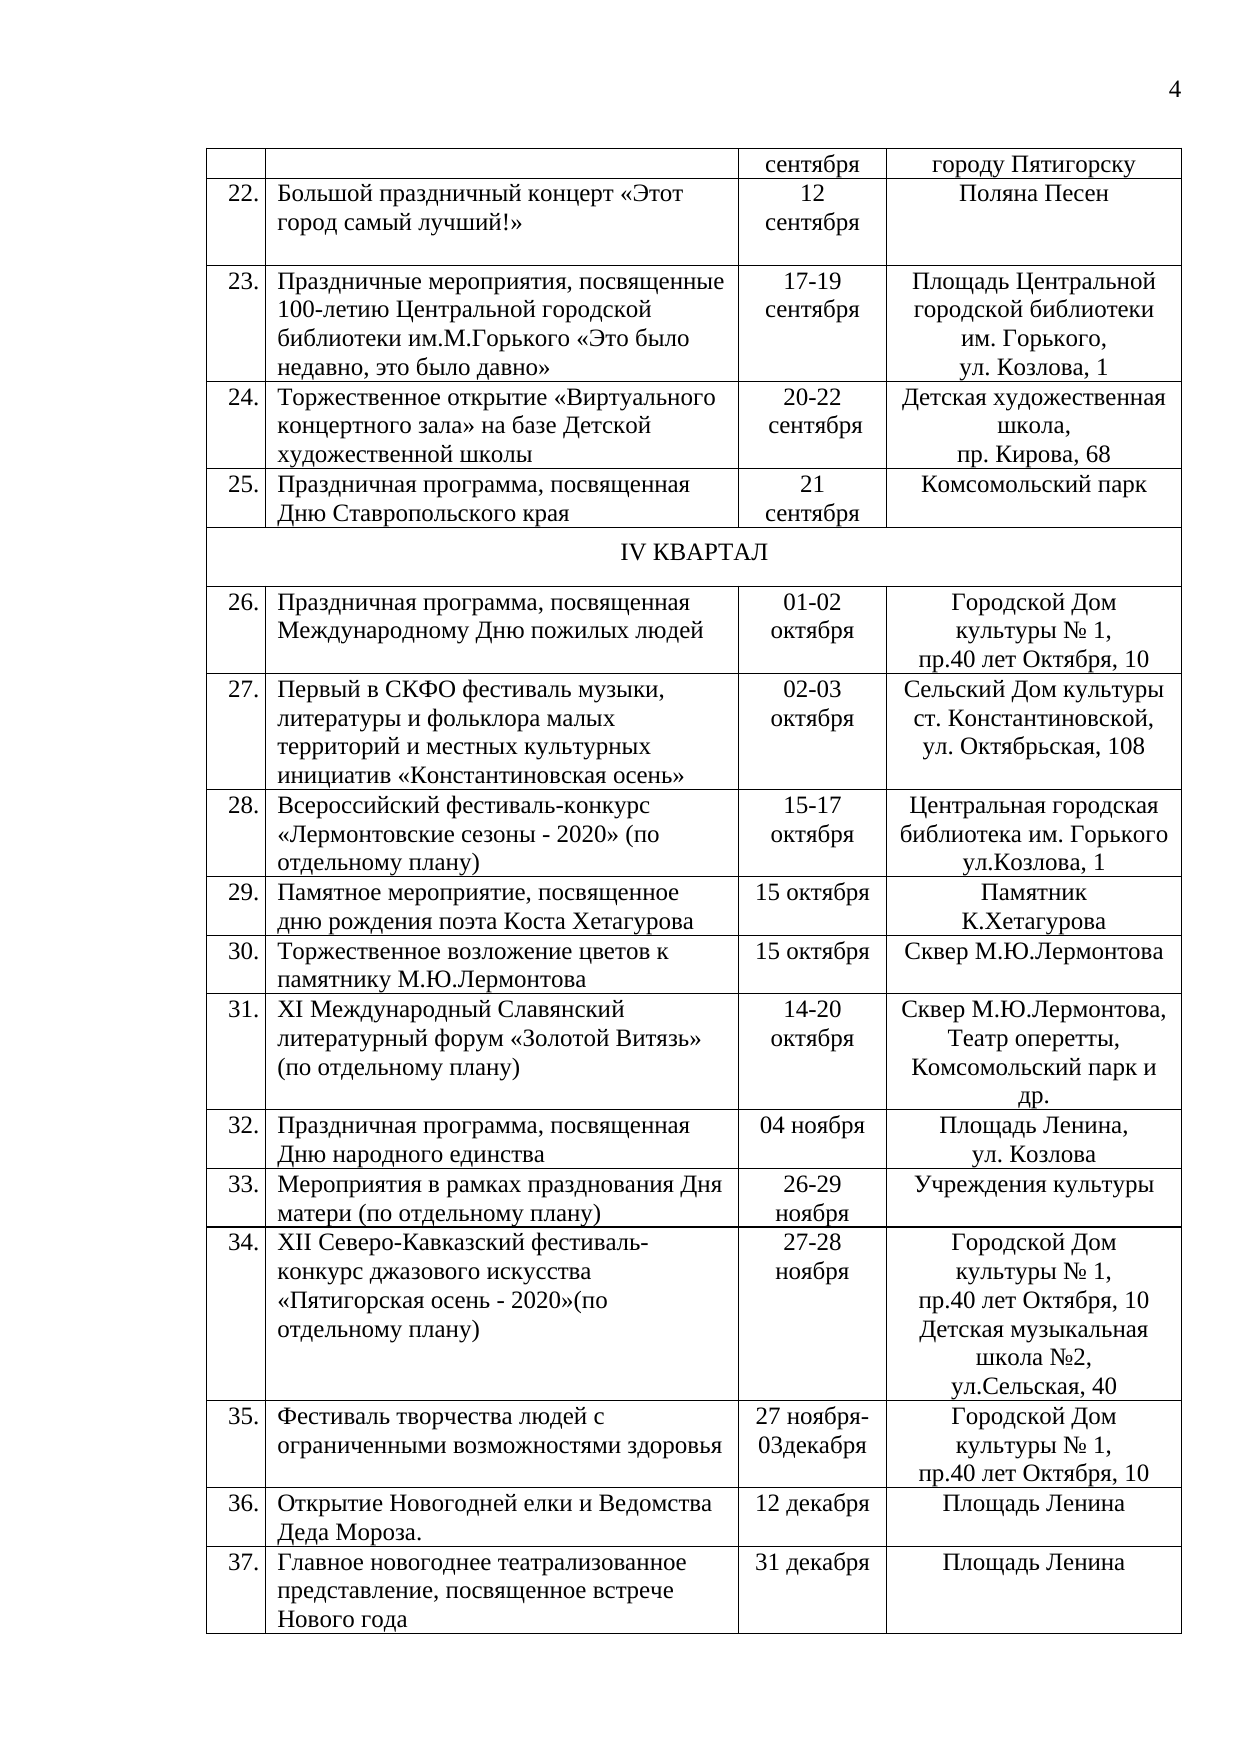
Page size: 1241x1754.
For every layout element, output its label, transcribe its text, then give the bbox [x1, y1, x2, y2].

table_cell [207, 1488, 265, 1546]
table_cell Мероприятия в рамках празднования Дня матери (по отдельному плану) [266, 1169, 738, 1226]
table_cell Площадь Центральной городской библиотеки им. Горького, ул. Козлова, 1 [887, 266, 1181, 381]
table_cell [207, 1401, 265, 1487]
table_cell Торжественное возложение цветов к памятнику М.Ю.Лермонтова [266, 936, 738, 993]
table_cell [207, 1228, 265, 1400]
table_cell IV КВАРТАЛ [207, 528, 1181, 586]
table_cell [207, 149, 265, 177]
table_cell [207, 266, 265, 381]
table_cell Сквер М.Ю.Лермонтова [887, 936, 1181, 993]
table_cell [207, 1169, 265, 1226]
table_cell [207, 994, 265, 1109]
table_cell Поляна Песен [887, 179, 1181, 265]
table_cell 11-12 сентября [739, 149, 886, 177]
table_cell 12 декабря [739, 1488, 886, 1546]
table_cell Фестиваль творчества людей с ограниченными возможностями здоровья [266, 1401, 738, 1487]
table_cell Праздничная программа, посвященная Международному Дню пожилых людей [266, 587, 738, 673]
table_cell Городской Дом культуры № 1, пр.40 лет Октября, 10 [887, 1401, 1181, 1487]
table_cell [207, 790, 265, 876]
table_cell Всероссийский фестиваль-конкурс «Лермонтовские сезоны - 2020» (по отдельному плану) [266, 790, 738, 876]
table_cell 01-02 октября [739, 587, 886, 673]
table_cell Открытие Новогодней елки и Ведомства Деда Мороза. [266, 1488, 738, 1546]
table_cell Памятник К.Хетагурова [887, 877, 1181, 935]
table_cell [207, 587, 265, 673]
table_cell 12 сентября [739, 179, 886, 265]
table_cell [887, 149, 1181, 177]
table_cell Первый в СКФО фестиваль музыки, литературы и фольклора малых территорий и местных культурных инициатив «Константиновская осень» [266, 674, 738, 789]
table_cell 27 ноября- 03декабря [739, 1401, 886, 1487]
table_cell Площадь Ленина [887, 1488, 1181, 1546]
table_cell [207, 1110, 265, 1168]
table_cell 04 ноября [739, 1110, 886, 1168]
table_cell [207, 382, 265, 468]
table_cell XI Международный Славянский литературный форум «Золотой Витязь» (по отдельному плану) [266, 994, 738, 1109]
table_cell [207, 179, 265, 265]
table_cell 27-28 ноября [739, 1228, 886, 1400]
table_cell 14-20 октября [739, 994, 886, 1109]
table_cell Детская художественная школа, пр. Кирова, 68 [887, 382, 1181, 468]
table_cell Большой праздничный концерт «Этот город самый лучший!» [266, 179, 738, 265]
table_cell [207, 674, 265, 789]
table_cell Городской Дом культуры № 1, пр.40 лет Октября, 10 Детская музыкальная школа №2, ул.Сельская, 40 [887, 1228, 1181, 1400]
table_cell Сквер М.Ю.Лермонтова, Театр оперетты, Комсомольский парк и др. [887, 994, 1181, 1109]
table_cell [207, 1547, 265, 1633]
table_cell 15-17 октября [739, 790, 886, 876]
table_cell Сельский Дом культуры ст. Константиновской, ул. Октябрьская, 108 [887, 674, 1181, 789]
table_cell XII Северо-Кавказский фестиваль-конкурс джазового искусства «Пятигорская осень - 2020»(по отдельному плану) [266, 1228, 738, 1400]
table_cell Праздничные мероприятия, посвященные 100-летию Центральной городской библиотеки им.М.Горького «Это было недавно, это было давно» [266, 266, 738, 381]
table_cell 15 октября [739, 936, 886, 993]
table_cell Праздничная программа, посвященная Дню Ставропольского края [266, 469, 738, 527]
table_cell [266, 149, 738, 177]
table_cell 21 сентября [739, 469, 886, 527]
table_cell Праздничная программа, посвященная Дню народного единства [266, 1110, 738, 1168]
table_cell Площадь Ленина [887, 1547, 1181, 1633]
table_cell Торжественное открытие «Виртуального концертного зала» на базе Детской художественной школы [266, 382, 738, 468]
table_cell Центральная городская библиотека им. Горького ул.Козлова, 1 [887, 790, 1181, 876]
table_cell Городской Дом культуры № 1, пр.40 лет Октября, 10 [887, 587, 1181, 673]
table_cell Учреждения культуры [887, 1169, 1181, 1226]
table_cell Памятное мероприятие, посвященное дню рождения поэта Коста Хетагурова [266, 877, 738, 935]
table_cell 31 декабря [739, 1547, 886, 1633]
table_cell [207, 877, 265, 935]
table_cell 20-22 сентября [739, 382, 886, 468]
table_cell Комсомольский парк [887, 469, 1181, 527]
table_cell Площадь Ленина, ул. Козлова [887, 1110, 1181, 1168]
table_cell 02-03 октября [739, 674, 886, 789]
table_cell Главное новогоднее театрализованное представление, посвященное встрече Нового года [266, 1547, 738, 1633]
table_cell 15 октября [739, 877, 886, 935]
table_cell [207, 936, 265, 993]
table_cell 26-29 ноября [739, 1169, 886, 1226]
table_cell [207, 469, 265, 527]
table_cell 17-19 сентября [739, 266, 886, 381]
